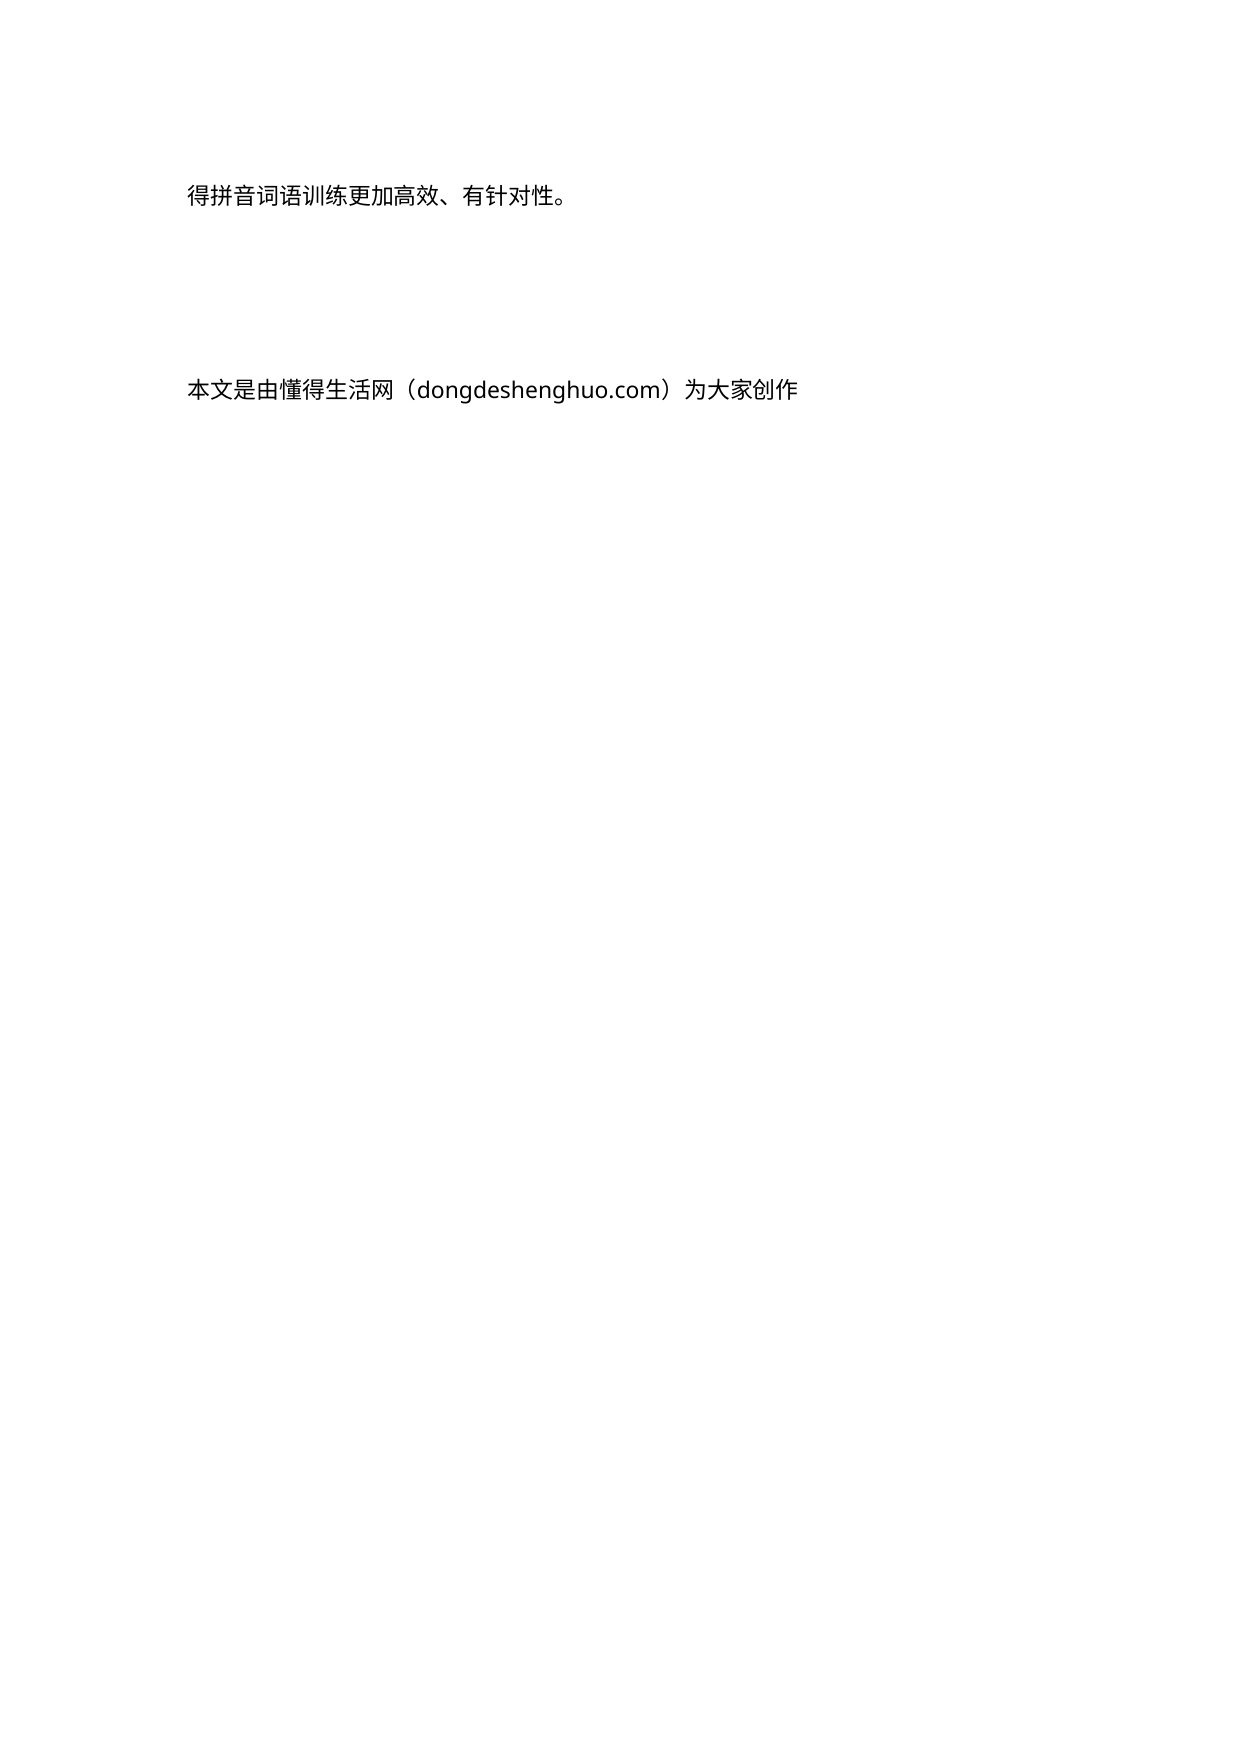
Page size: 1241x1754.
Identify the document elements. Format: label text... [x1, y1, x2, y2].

text 本文是由懂得生活网（dongdeshenghuo.com）为大家创作 [187, 356, 1053, 421]
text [187, 162, 1053, 227]
